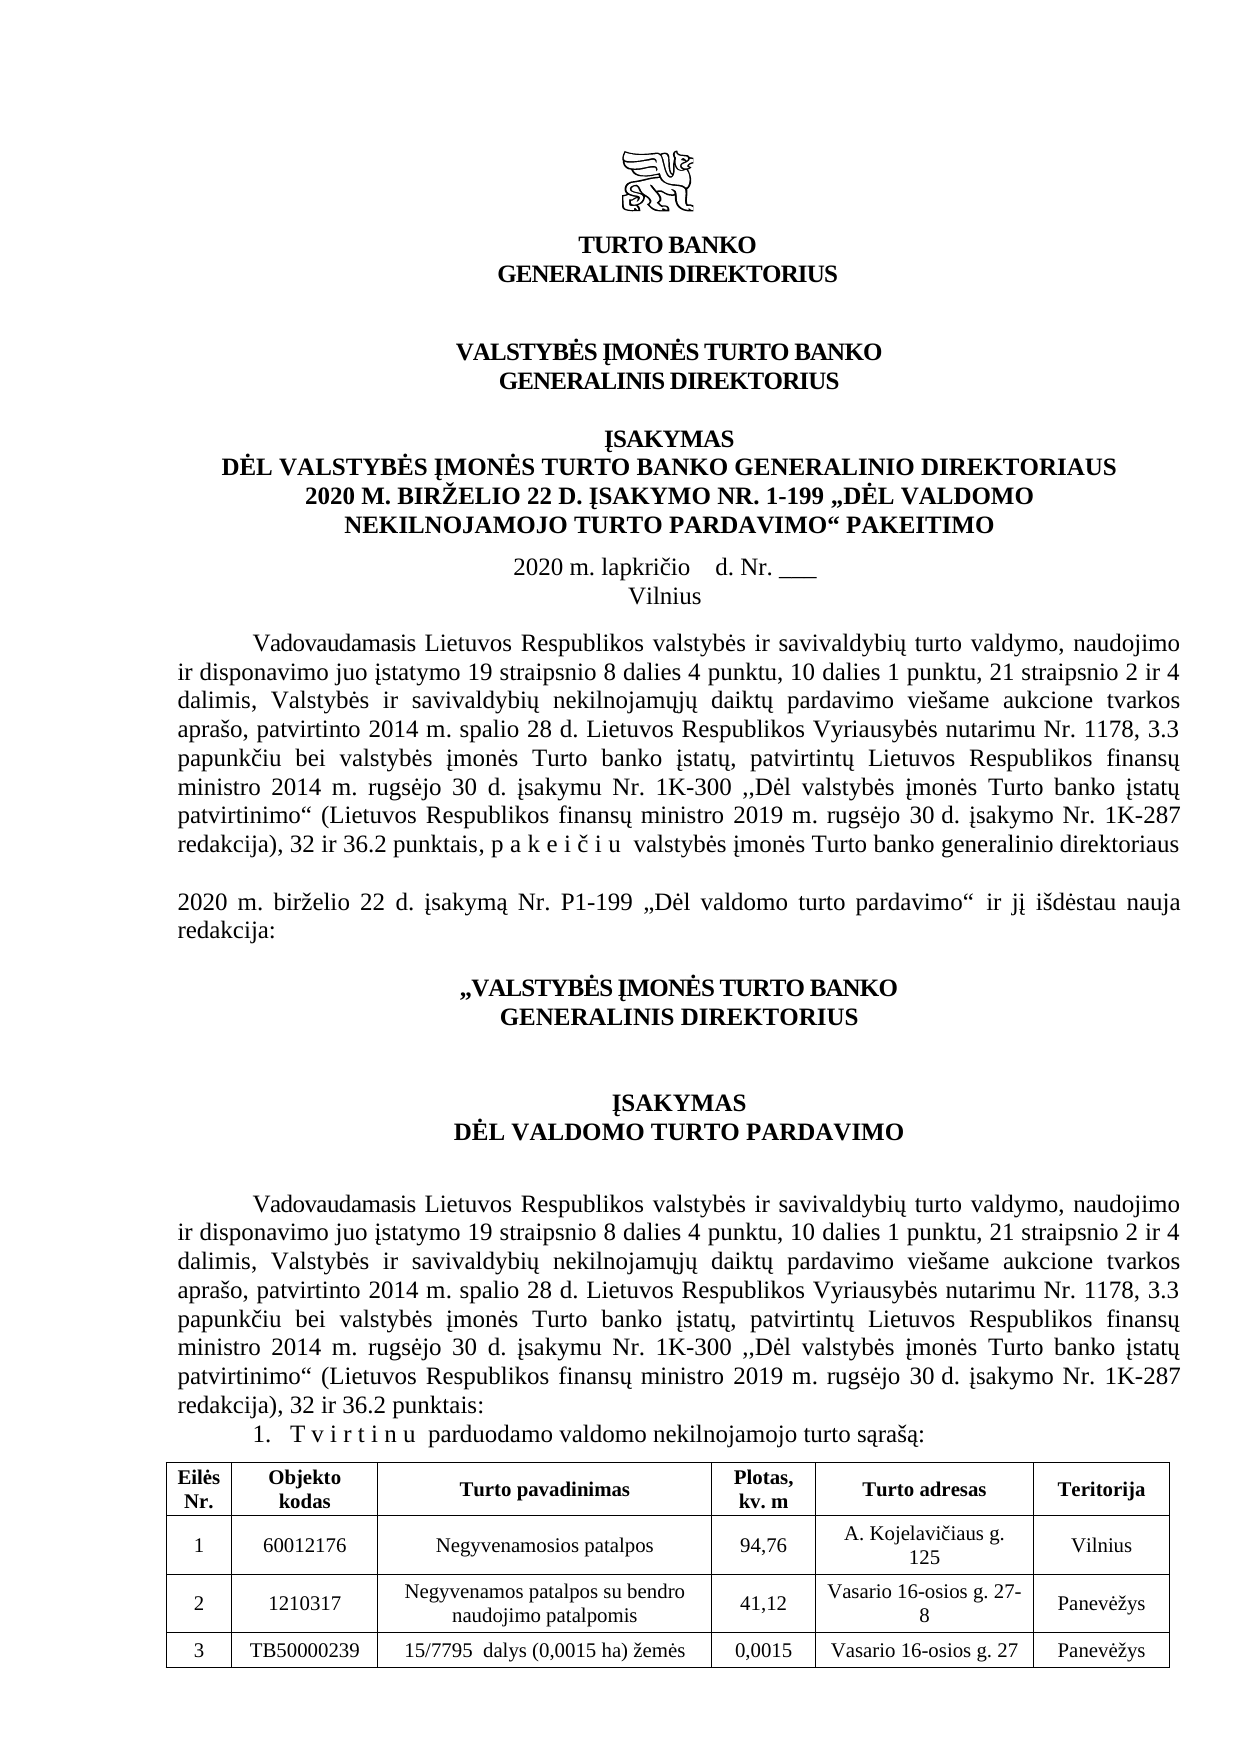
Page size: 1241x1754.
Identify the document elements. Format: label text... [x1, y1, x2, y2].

table_cell 94,76 [712, 1516, 815, 1573]
table_cell Vilnius [1034, 1516, 1169, 1573]
table_cell TB50000239 [232, 1633, 377, 1667]
table_cell Negyvenamosios patalpos [378, 1516, 711, 1573]
table_cell Vasario 16-osios g. 27-8 [816, 1575, 1033, 1632]
table_cell Panevėžys [1034, 1633, 1169, 1667]
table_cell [378, 1633, 711, 1667]
list T v i r t i n u parduodamo valdomo nekilnojamojo turto sąrašą: [252, 1419, 1181, 1447]
text GENERALINIS DIREKTORIUS [177, 1002, 1181, 1031]
table_header Turto pavadinimas [378, 1463, 711, 1515]
table_cell 1 [167, 1516, 231, 1573]
table_cell A. Kojelavičiaus g. 125 [816, 1516, 1033, 1573]
table_cell 3 [167, 1633, 231, 1667]
table_header Plotas, kv. m [712, 1463, 815, 1515]
table_cell 1210317 [232, 1575, 377, 1632]
text DĖL VALDOMO TURTO PARDAVIMO [177, 1117, 1181, 1146]
table_header Turto adresas [816, 1463, 1033, 1515]
table_header Objekto kodas [232, 1463, 377, 1515]
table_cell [816, 1633, 1033, 1667]
table_cell Negyvenamos patalpos su bendro naudojimo patalpomis [378, 1575, 711, 1632]
table_cell 0,0015 [712, 1633, 815, 1667]
text Vadovaudamasis Lietuvos Respublikos valstybės ir savivaldybių turto valdymo, naudojimo ir disponavimo juo įstatymo 19 straipsnio 8 dalies 4 punktu, 10 dalies 1 punktu, 21 straipsnio 2 ir 4 dalimis, Valstybės ir savivaldybių nekilnojamųjų daiktų pardavimo viešame aukcione tvarkos aprašo, patvirtinto 2014 m. spalio 28 d. Lietuvos Respublikos Vyriausybės nutarimu Nr. 1178, 3.3 papunkčiu bei valstybės įmonės Turto banko įstatų, patvirtintų Lietuvos Respublikos finansų ministro 2014 m. rugsėjo 30 d. įsakymu Nr. 1K-300 ,,Dėl valstybės įmonės Turto banko įstatų patvirtinimo“ (Lietuvos Respublikos finansų ministro 2019 m. rugsėjo 30 d. įsakymo Nr. 1K-287 redakcija), 32 ir 36.2 punktais, p a k e i č i u valstybės įmonės Turto banko generalinio direktoriaus 2020 m. birželio 22 d. įsakymą Nr. P1-199 „Dėl valdomo turto pardavimo“ ir jį išdėstau nauja redakcija: [177, 628, 1181, 944]
text Vadovaudamasis Lietuvos Respublikos valstybės ir savivaldybių turto valdymo, naudojimo ir disponavimo juo įstatymo 19 straipsnio 8 dalies 4 punktu, 10 dalies 1 punktu, 21 straipsnio 2 ir 4 dalimis, Valstybės ir savivaldybių nekilnojamųjų daiktų pardavimo viešame aukcione tvarkos aprašo, patvirtinto 2014 m. spalio 28 d. Lietuvos Respublikos Vyriausybės nutarimu Nr. 1178, 3.3 papunkčiu bei valstybės įmonės Turto banko įstatų, patvirtintų Lietuvos Respublikos finansų ministro 2014 m. rugsėjo 30 d. įsakymu Nr. 1K-300 ,,Dėl valstybės įmonės Turto banko įstatų patvirtinimo“ (Lietuvos Respublikos finansų ministro 2019 m. rugsėjo 30 d. įsakymo Nr. 1K-287 redakcija), 32 ir 36.2 punktais: [177, 1189, 1181, 1419]
table_cell Panevėžys [1034, 1575, 1169, 1632]
text ĮSAKYMAS [177, 1088, 1181, 1117]
table_cell 2 [167, 1575, 231, 1632]
table_header Eilės Nr. [167, 1463, 231, 1515]
table_cell 41,12 [712, 1575, 815, 1632]
subtitle „VALSTYBĖS ĮMONĖS TURTO BANKO [177, 973, 1181, 1002]
table_header Teritorija [1034, 1463, 1169, 1515]
table_cell 60012176 [232, 1516, 377, 1573]
